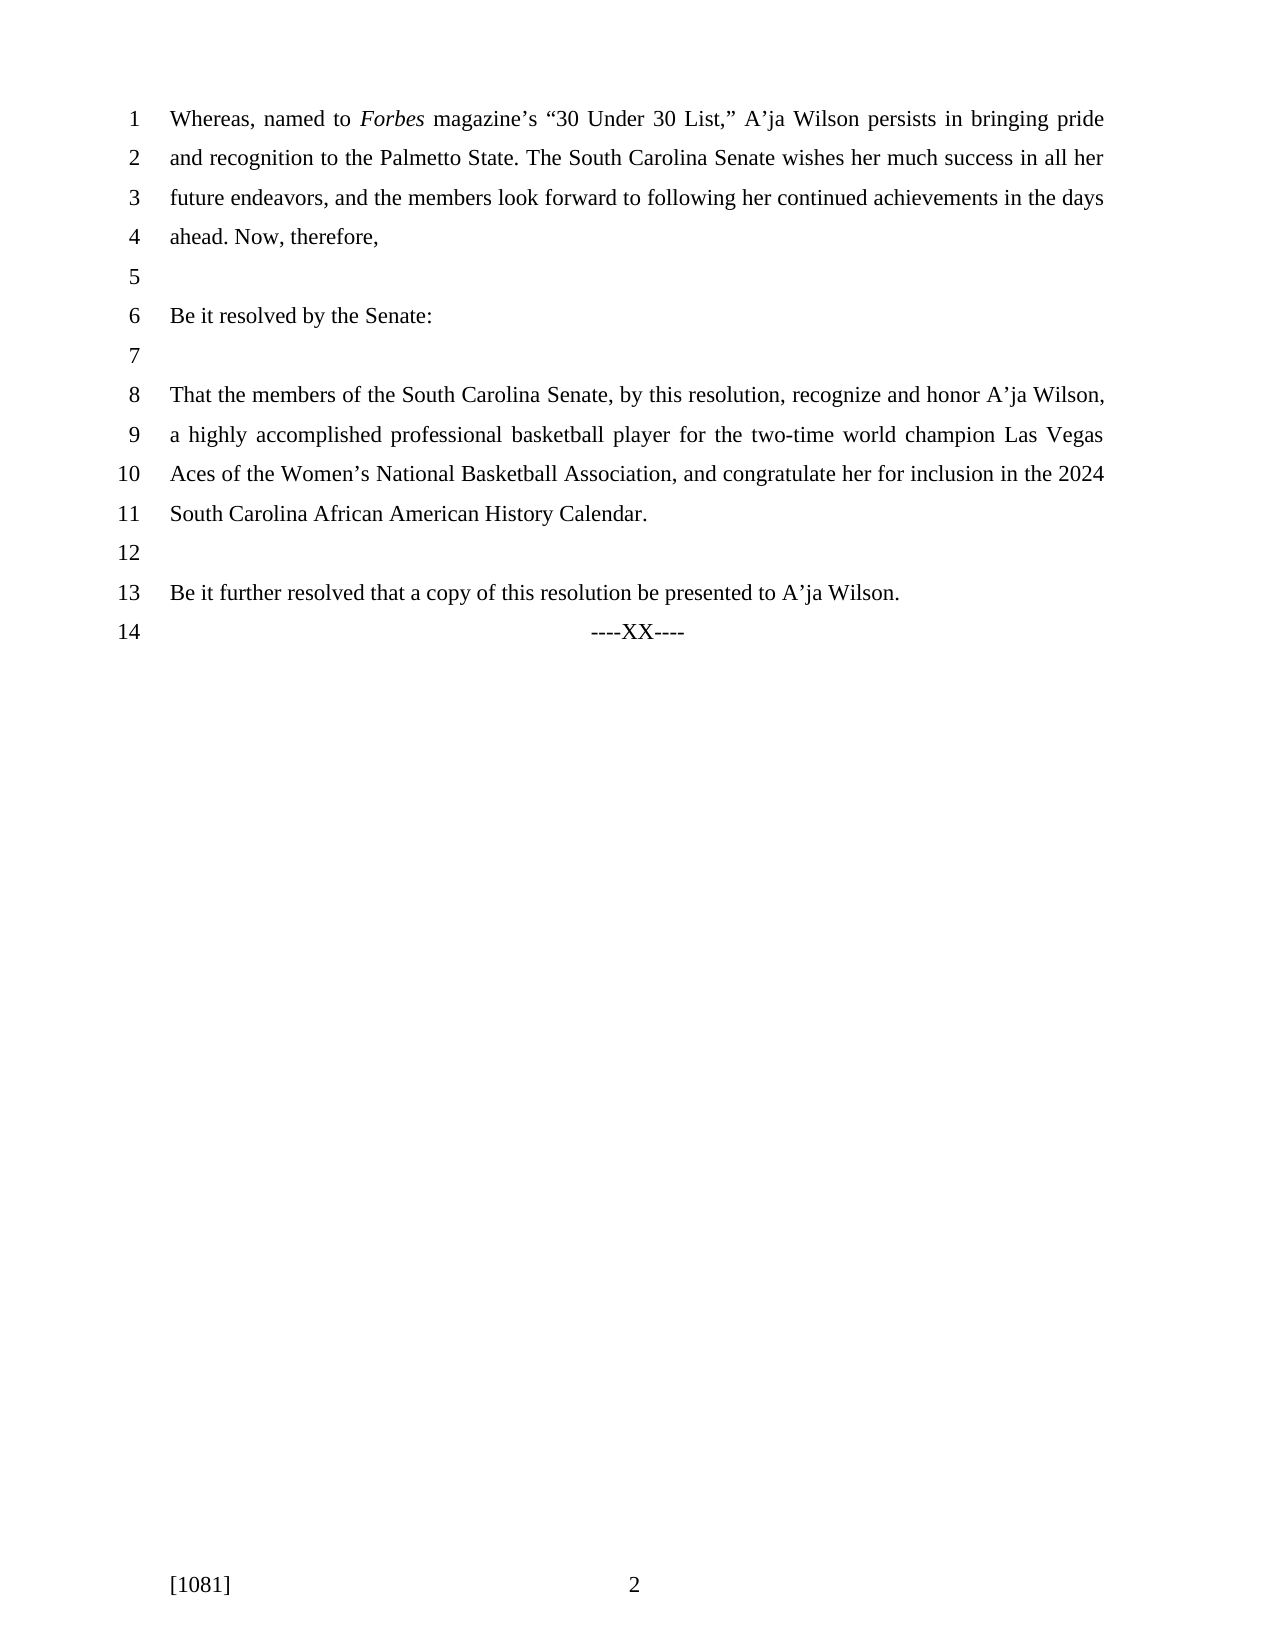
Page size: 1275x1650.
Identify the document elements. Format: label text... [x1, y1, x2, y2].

text Be it further resolved that a copy of this resolution be presented to A’ja Wilson. [169, 579, 1106, 605]
text Be it resolved by the : [169, 302, 1106, 329]
text Whereas, named to Forbes magazine’s “30 Under 30 List,” A’ja Wilson persists in bringing pride and recognition to the Palmetto State. The South Carolina Senate wishes her much success in all her future endeavors, and the members look forward to following her continued achievements in the days ahead. Now, therefore, [169, 105, 1106, 250]
text That the members of the South Carolina , by this resolution, recognize and honor A’ja Wilson, a highly accomplished professional basketball player for the two-time world champion Las Vegas Aces of the Women’s National Basketball Association, and congratulate her for inclusion in the 2024 South Carolina African American History Calendar. [169, 381, 1106, 526]
text ----XX---- [169, 618, 1106, 644]
